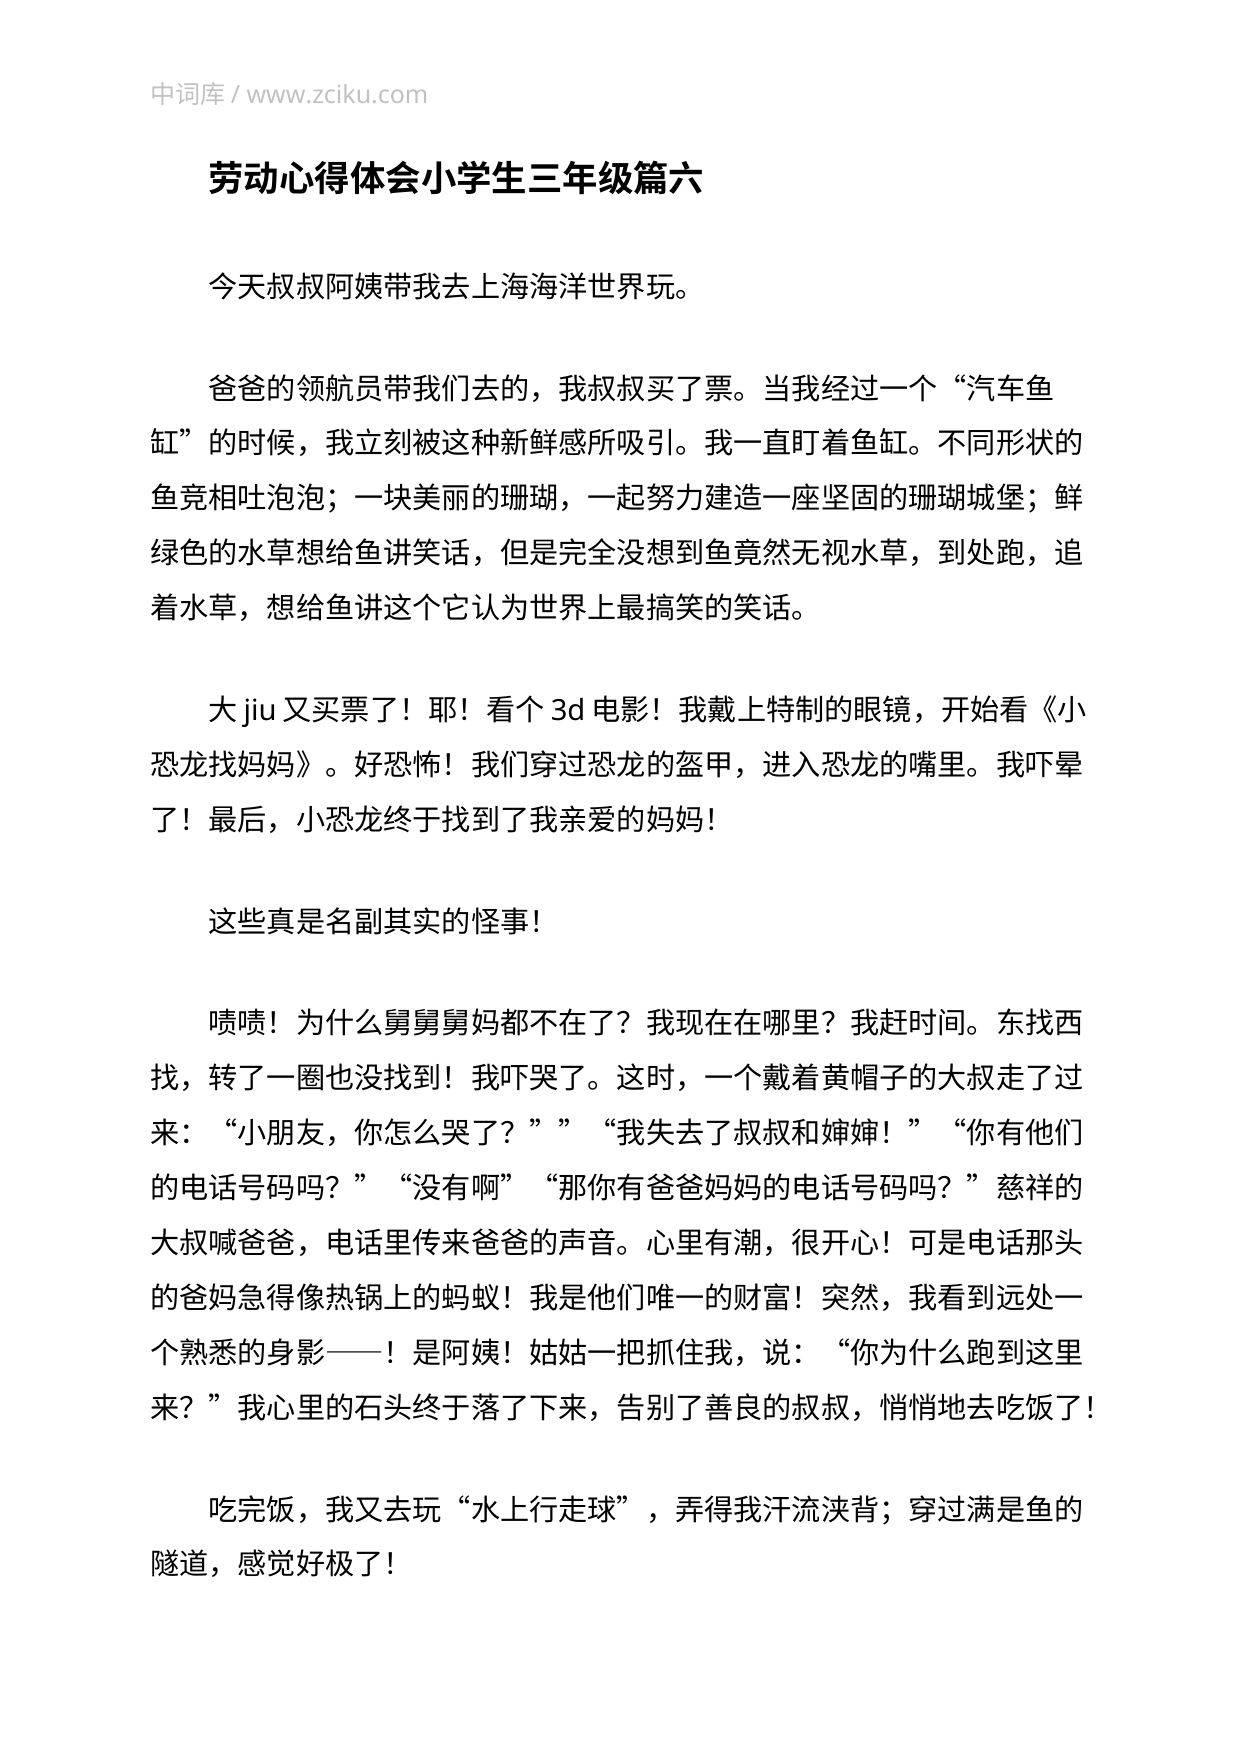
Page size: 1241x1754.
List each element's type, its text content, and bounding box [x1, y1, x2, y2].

text 啧啧！为什么舅舅舅妈都不在了？我现在在哪里？我赶时间。东找西找，转了一圈也没找到！我吓哭了。这时，一个戴着黄帽子的大叔走了过来：“小朋友，你怎么哭了？””“我失去了叔叔和婶婶！”“你有他们的电话号码吗？”“没有啊”“那你有爸爸妈妈的电话号码吗？”慈祥的大叔喊爸爸，电话里传来爸爸的声音。心里有潮，很开心！可是电话那头的爸妈急得像热锅上的蚂蚁！我是他们唯一的财富！突然，我看到远处一个熟悉的身影――！是阿姨！姑姑一把抓住我，说：“你为什么跑到这里来？”我心里的石头终于落了下来，告别了善良的叔叔，悄悄地去吃饭了！ [150, 1000, 1090, 1427]
text 爸爸的领航员带我们去的，我叔叔买了票。当我经过一个“汽车鱼缸”的时候，我立刻被这种新鲜感所吸引。我一直盯着鱼缸。不同形状的鱼竞相吐泡泡；一块美丽的珊瑚，一起努力建造一座坚固的珊瑚城堡；鲜绿色的水草想给鱼讲笑话，但是完全没想到鱼竟然无视水草，到处跑，追着水草，想给鱼讲这个它认为世界上最搞笑的笑话。 [150, 365, 1090, 627]
text 这些真是名副其实的怪事！ [150, 898, 1090, 941]
text 吃完饭，我又去玩“水上行走球”，弄得我汗流浃背；穿过满是鱼的隧道，感觉好极了！ [150, 1486, 1090, 1583]
text 今天叔叔阿姨带我去上海海洋世界玩。 [150, 263, 1090, 306]
text 大jiu又买票了！耶！看个3d电影！我戴上特制的眼镜，开始看《小恐龙找妈妈》。好恐怖！我们穿过恐龙的盔甲，进入恐龙的嘴里。我吓晕了！最后，小恐龙终于找到了我亲爱的妈妈！ [150, 687, 1090, 839]
text 劳动心得体会小学生三年级篇六 [150, 150, 1090, 201]
